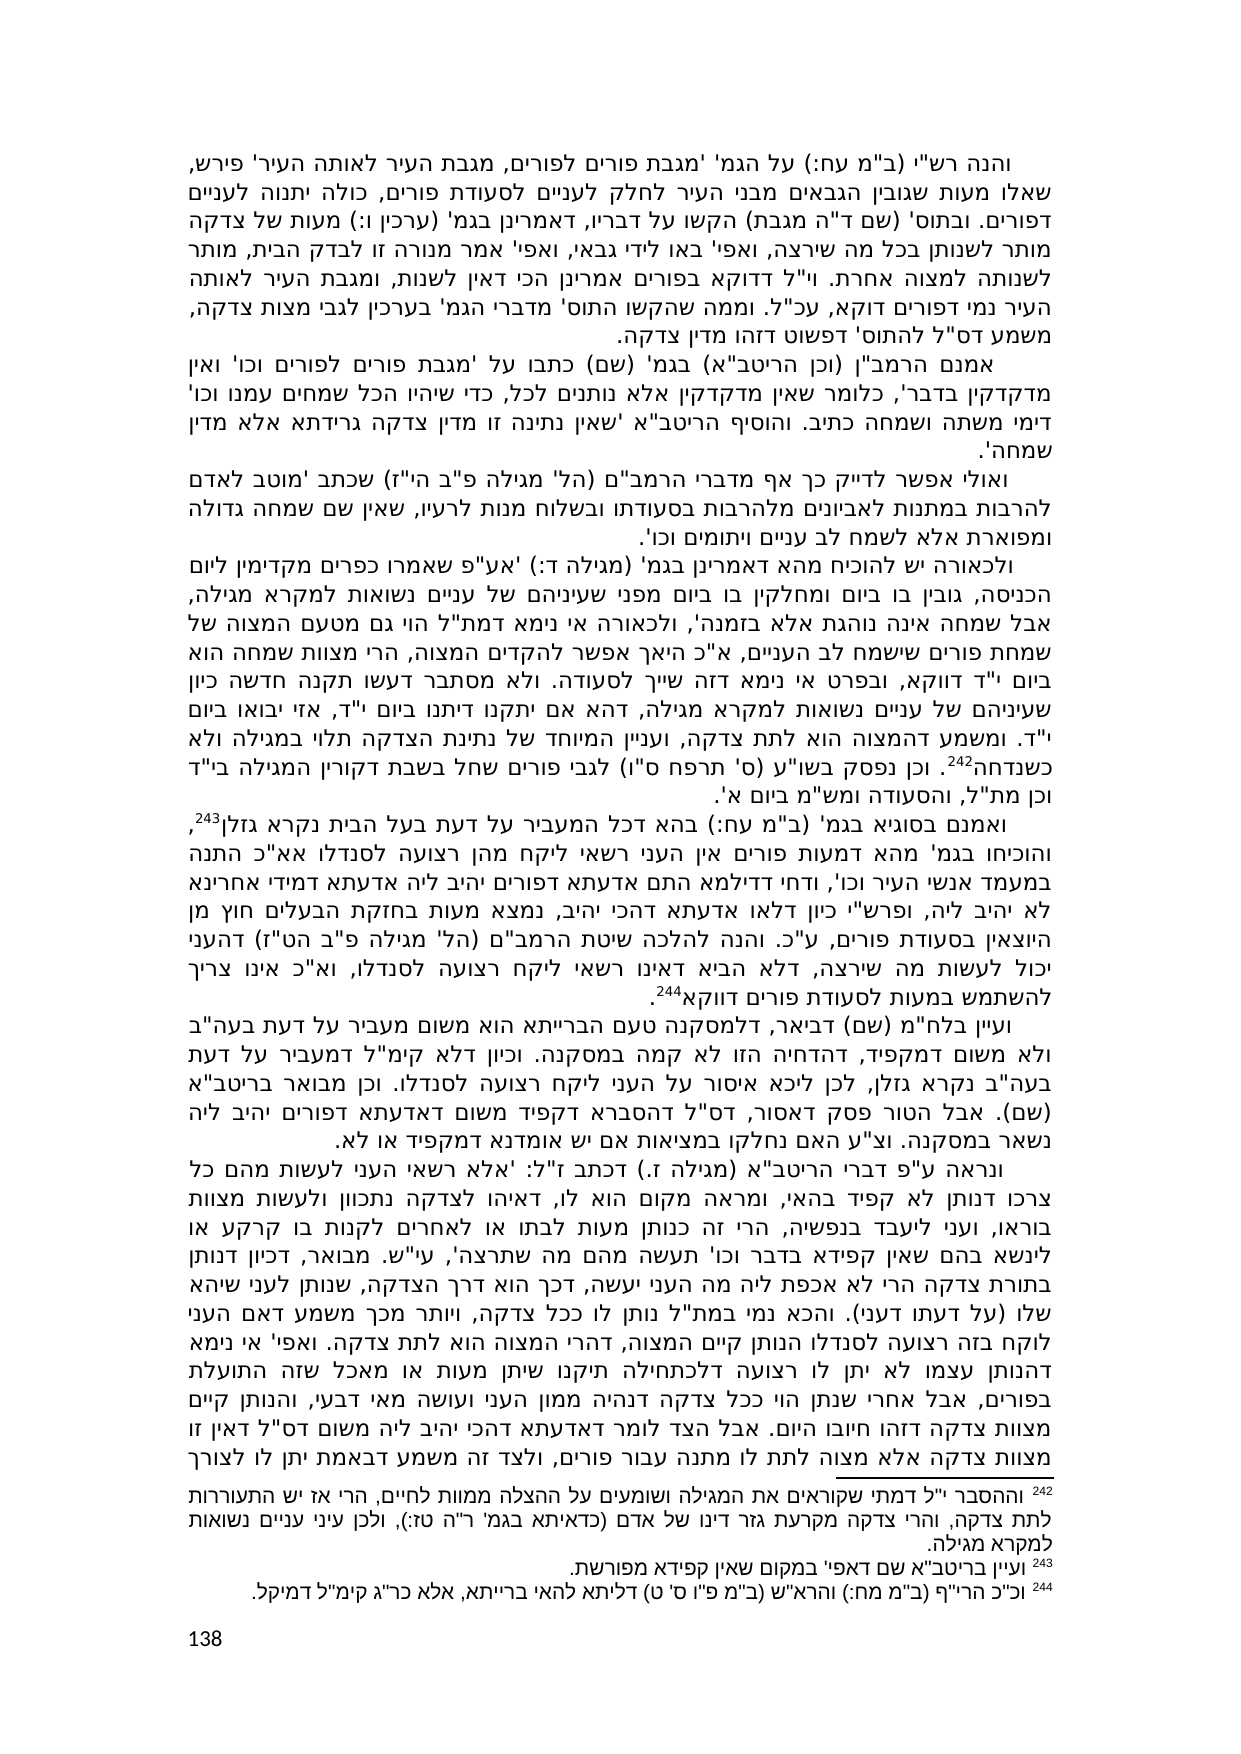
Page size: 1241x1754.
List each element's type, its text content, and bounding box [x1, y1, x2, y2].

text אמנם הרמב"ן (וכן הריטב"א) בגמ' (שם) כתבו על 'מגבת פורים לפורים וכו' ואין מדקדקין בדבר', כלומר שאין מדקדקין אלא נותנים לכל, כדי שיהיו הכל שמחים עמנו וכו' דימי משתה ושמחה כתיב. והוסיף הריטב"א 'שאין נתינה זו מדין צדקה גרידתא אלא מדין שמחה'. [187, 351, 1053, 464]
text ולכאורה יש להוכיח מהא דאמרינן בגמ' (מגילה ד:) 'אע"פ שאמרו כפרים מקדימין ליום הכניסה, גובין בו ביום ומחלקין בו ביום מפני שעיניהם של עניים נשואות למקרא מגילה, אבל שמחה אינה נוהגת אלא בזמנה', ולכאורה אי נימא דמת"ל הוי גם מטעם המצוה של שמחת פורים שישמח לב העניים, א"כ היאך אפשר להקדים המצוה, הרי מצוות שמחה הוא ביום י"ד דווקא, ובפרט אי נימא דזה שייך לסעודה. ולא מסתבר דעשו תקנה חדשה כיון שעיניהם של עניים נשואות למקרא מגילה, דהא אם יתקנו דיתנו ביום י"ד, אזי יבואו ביום י"ד. ומשמע דהמצוה הוא לתת צדקה, ועניין המיוחד של נתינת הצדקה תלוי במגילה ולא כשנדחה. וכן נפסק בשו"ע (ס' תרפח ס"ו) לגבי פורים שחל בשבת דקורין המגילה בי"ד וכן מת"ל, והסעודה ומש"מ ביום א'. [187, 552, 1053, 809]
text והנה רש"י (ב"מ עח:) על הגמ' 'מגבת פורים לפורים, מגבת העיר לאותה העיר' פירש, שאלו מעות שגובין הגבאים מבני העיר לחלק לעניים לסעודת פורים, כולה יתנוה לעניים דפורים. ובתוס' (שם ד"ה מגבת) הקשו על דבריו, דאמרינן בגמ' (ערכין ו:) מעות של צדקה מותר לשנותן בכל מה שירצה, ואפי' באו לידי גבאי, ואפי' אמר מנורה זו לבדק הבית, מותר לשנותה למצוה אחרת. וי"ל דדוקא בפורים אמרינן הכי דאין לשנות, ומגבת העיר לאותה העיר נמי דפורים דוקא, עכ"ל. וממה שהקשו התוס' מדברי הגמ' בערכין לגבי מצות צדקה, משמע דס"ל להתוס' דפשוט דזהו מדין צדקה. [187, 150, 1053, 349]
text ואולי אפשר לדייק כך אף מדברי הרמב"ם (הל' מגילה פ"ב הי"ז) שכתב 'מוטב לאדם להרבות במתנות לאביונים מלהרבות בסעודתו ובשלוח מנות לרעיו, שאין שם שמחה גדולה ומפוארת אלא לשמח לב עניים ויתומים וכו'. [187, 466, 1053, 550]
text ואמנם בסוגיא בגמ' (ב"מ עח:) בהא דכל המעביר על דעת בעל הבית נקרא גזלן, והוכיחו בגמ' מהא דמעות פורים אין העני רשאי ליקח מהן רצועה לסנדלו אא"כ התנה במעמד אנשי העיר וכו', ודחי דדילמא התם אדעתא דפורים יהיב ליה אדעתא דמידי אחרינא לא יהיב ליה, ופרש"י כיון דלאו אדעתא דהכי יהיב, נמצא מעות בחזקת הבעלים חוץ מן היוצאין בסעודת פורים, ע"כ. והנה להלכה שיטת הרמב"ם (הל' מגילה פ"ב הט"ז) דהעני יכול לעשות מה שירצה, דלא הביא דאינו רשאי ליקח רצועה לסנדלו, וא"כ אינו צריך להשתמש במעות לסעודת פורים דווקא. [187, 811, 1053, 1010]
text ועיין בלח"מ (שם) דביאר, דלמסקנה טעם הברייתא הוא משום מעביר על דעת בעה"ב ולא משום דמקפיד, דהדחיה הזו לא קמה במסקנה. וכיון דלא קימ"ל דמעביר על דעת בעה"ב נקרא גזלן, לכן ליכא איסור על העני ליקח רצועה לסנדלו. וכן מבואר בריטב"א (שם). אבל הטור פסק דאסור, דס"ל דהסברא דקפיד משום דאדעתא דפורים יהיב ליה נשאר במסקנה. וצ"ע האם נחלקו במציאות אם יש אומדנא דמקפיד או לא. [187, 1012, 1053, 1154]
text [187, 1156, 1053, 1470]
